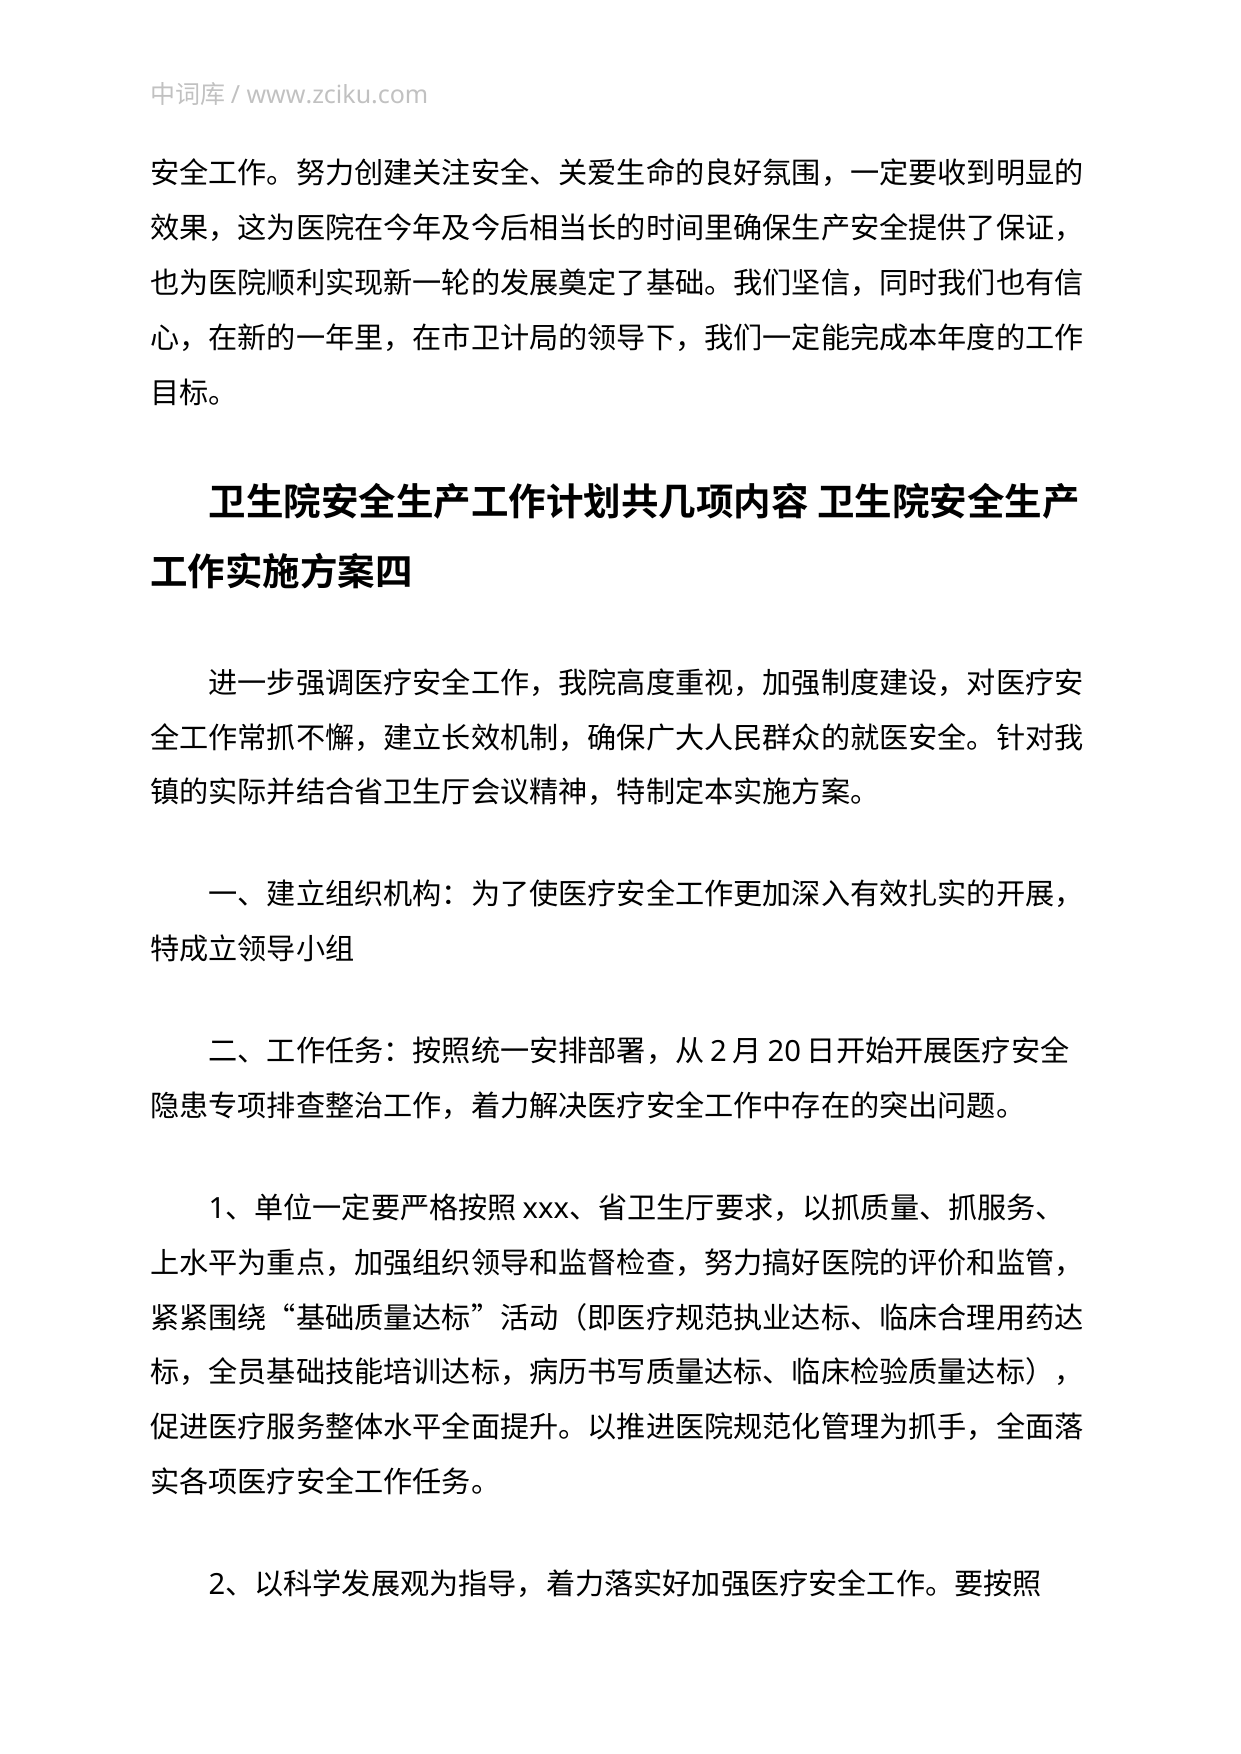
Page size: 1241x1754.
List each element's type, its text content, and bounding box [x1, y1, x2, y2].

text 卫生院安全生产工作计划共几项内容 卫生院安全生产工作实施方案四 [150, 471, 1090, 596]
text 进一步强调医疗安全工作，我院高度重视，加强制度建设，对医疗安全工作常抓不懈，建立长效机制，确保广大人民群众的就医安全。针对我镇的实际并结合省卫生厅会议精神，特制定本实施方案。 [150, 659, 1090, 811]
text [150, 1561, 1090, 1603]
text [150, 150, 1090, 412]
text 1、单位一定要严格按照xxx、省卫生厅要求，以抓质量、抓服务、上水平为重点，加强组织领导和监督检查，努力搞好医院的评价和监管，紧紧围绕“基础质量达标”活动（即医疗规范执业达标、临床合理用药达标，全员基础技能培训达标，病历书写质量达标、临床检验质量达标），促进医疗服务整体水平全面提升。以推进医院规范化管理为抓手，全面落实各项医疗安全工作任务。 [150, 1184, 1090, 1501]
text 二、工作任务：按照统一安排部署，从2月20日开始开展医疗安全隐患专项排查整治工作，着力解决医疗安全工作中存在的突出问题。 [150, 1027, 1090, 1125]
text 一、建立组织机构：为了使医疗安全工作更加深入有效扎实的开展，特成立领导小组 [150, 871, 1090, 968]
